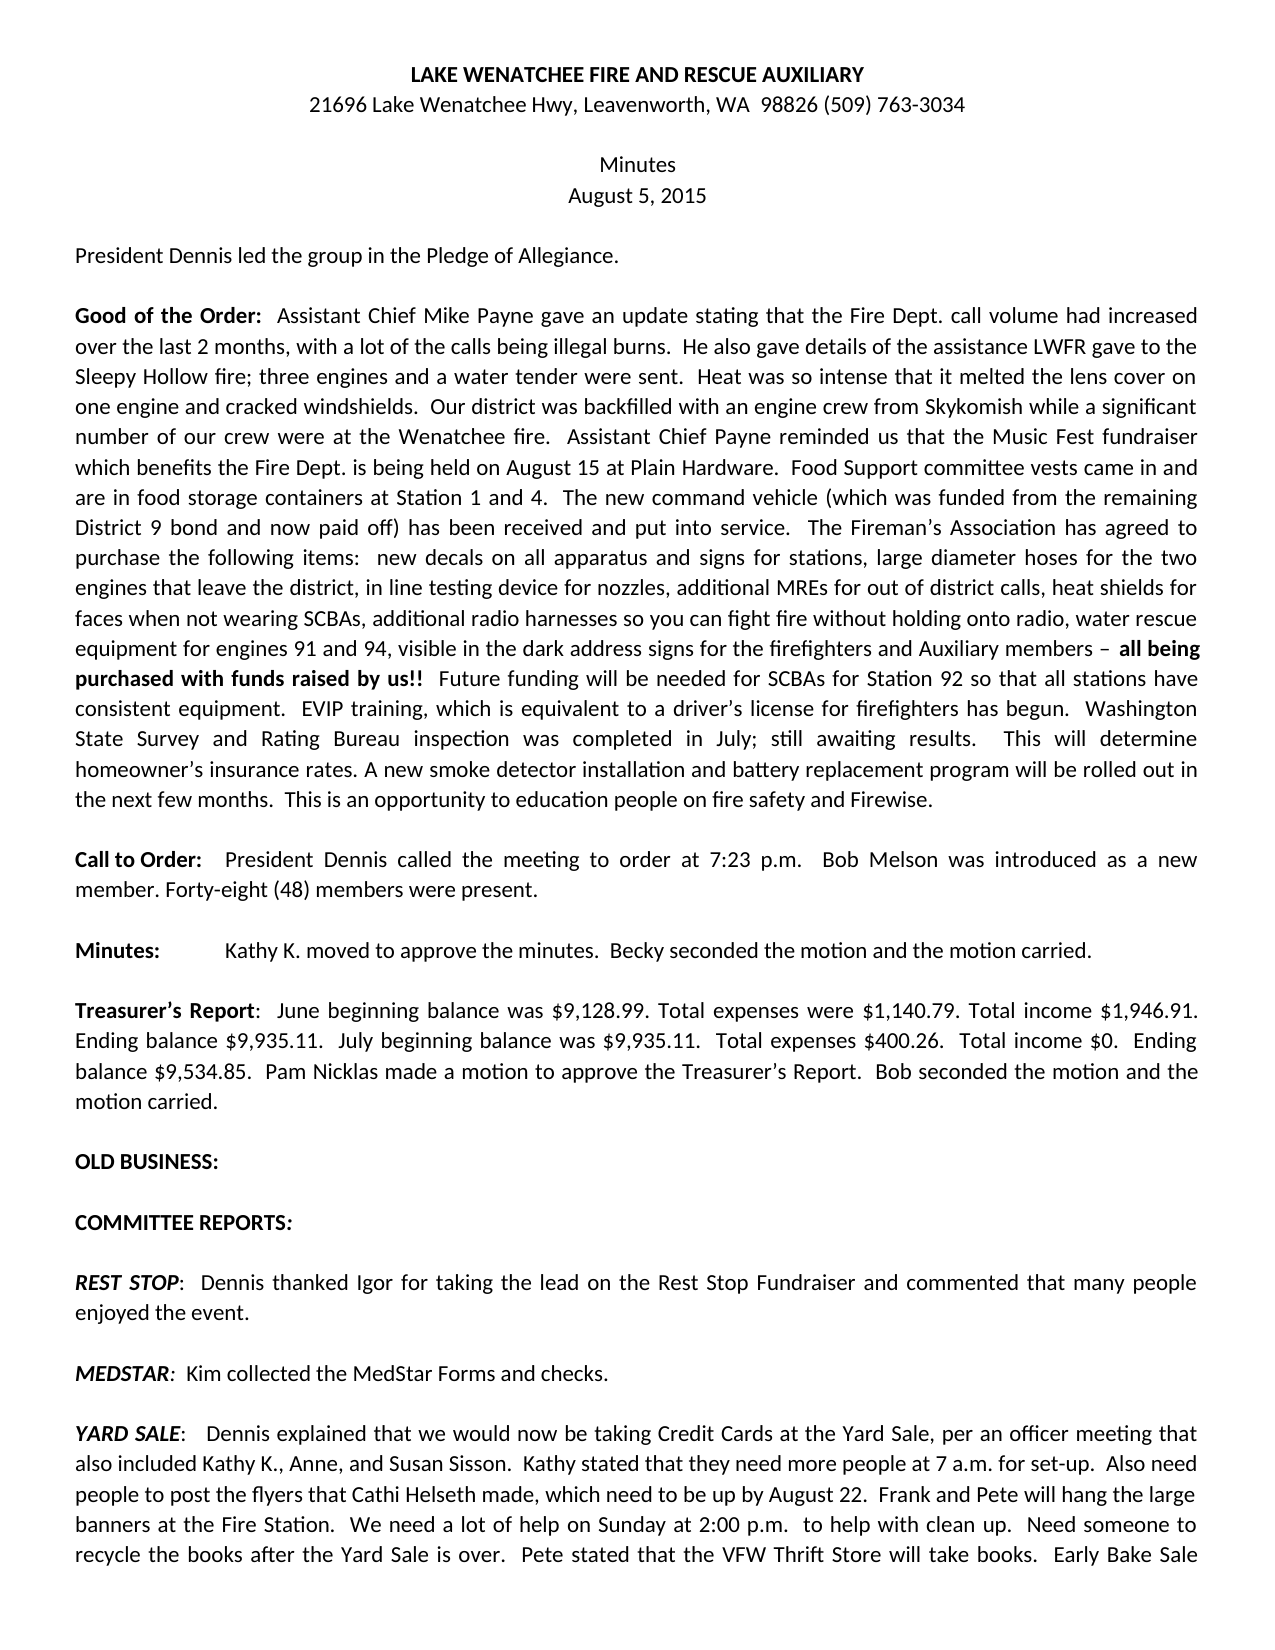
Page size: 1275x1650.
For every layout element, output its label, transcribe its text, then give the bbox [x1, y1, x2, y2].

text Minutes [75, 151, 1200, 179]
text COMMITTEE REPORTS: [75, 1208, 1200, 1236]
text Call to Order: President Dennis called the meeting to order at 7:23 p.m. Bob Melson was introduced as a new member. Forty-eight (48) members were present. [75, 845, 1200, 904]
text August 5, 2015 [75, 181, 1200, 209]
text Good of the Order: Assistant Chief Mike Payne gave an update stating that the Fire Dept. call volume had increased over the last 2 months, with a lot of the calls being illegal burns. He also gave details of the assistance LWFR gave to the Sleepy Hollow fire; three engines and a water tender were sent. Heat was so intense that it melted the lens cover on one engine and cracked windshields. Our district was backfilled with an engine crew from Skykomish while a significant number of our crew were at the Wenatchee fire. Assistant Chief Payne reminded us that the Music Fest fundraiser which benefits the Fire Dept. is being held on August 15 at Plain Hardware. Food Support committee vests came in and are in food storage containers at Station 1 and 4. The new command vehicle (which was funded from the remaining District 9 bond and now paid off) has been received and put into service. The Fireman’s Association has agreed to purchase the following items: new decals on all apparatus and signs for stations, large diameter hoses for the two engines that leave the district, in line testing device for nozzles, additional MREs for out of district calls, heat shields for faces when not wearing SCBAs, additional radio harnesses so you can fight fire without holding onto radio, water rescue equipment for engines 91 and 94, visible in the dark address signs for the firefighters and Auxiliary members – all being purchased with funds raised by us!! Future funding will be needed for SCBAs for Station 92 so that all stations have consistent equipment. EVIP training, which is equivalent to a driver’s license for firefighters has begun. Washington State Survey and Rating Bureau inspection was completed in July; still awaiting results. This will determine homeowner’s insurance rates. A new smoke detector installation and battery replacement program will be rolled out in the next few months. This is an opportunity to education people on fire safety and Firewise. [75, 302, 1200, 813]
text Treasurer’s Report: June beginning balance was $9,128.99. Total expenses were $1,140.79. Total income $1,946.91. Ending balance $9,935.11. July beginning balance was $9,935.11. Total expenses $400.26. Total income $0. Ending balance $9,534.85. Pam Nicklas made a motion to approve the Treasurer’s Report. Bob seconded the motion and the motion carried. [75, 996, 1200, 1115]
text REST STOP: Dennis thanked Igor for taking the lead on the Rest Stop Fundraiser and commented that many people enjoyed the event. [75, 1268, 1200, 1327]
text OLD BUSINESS: [75, 1147, 1200, 1176]
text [75, 1419, 1200, 1568]
text President Dennis led the group in the Pledge of Allegiance. [75, 241, 1200, 269]
text 21696 Lake Wenatchee Hwy, Leavenworth, WA 98826 (509) 763-3034 [75, 90, 1200, 118]
text MEDSTAR: Kim collected the MedStar Forms and checks. [75, 1359, 1200, 1387]
text LAKE WENATCHEE FIRE AND RESCUE AUXILIARY [75, 60, 1200, 88]
text Minutes: Kathy K. moved to approve the minutes. Becky seconded the motion and the motion carried. [75, 936, 1200, 964]
